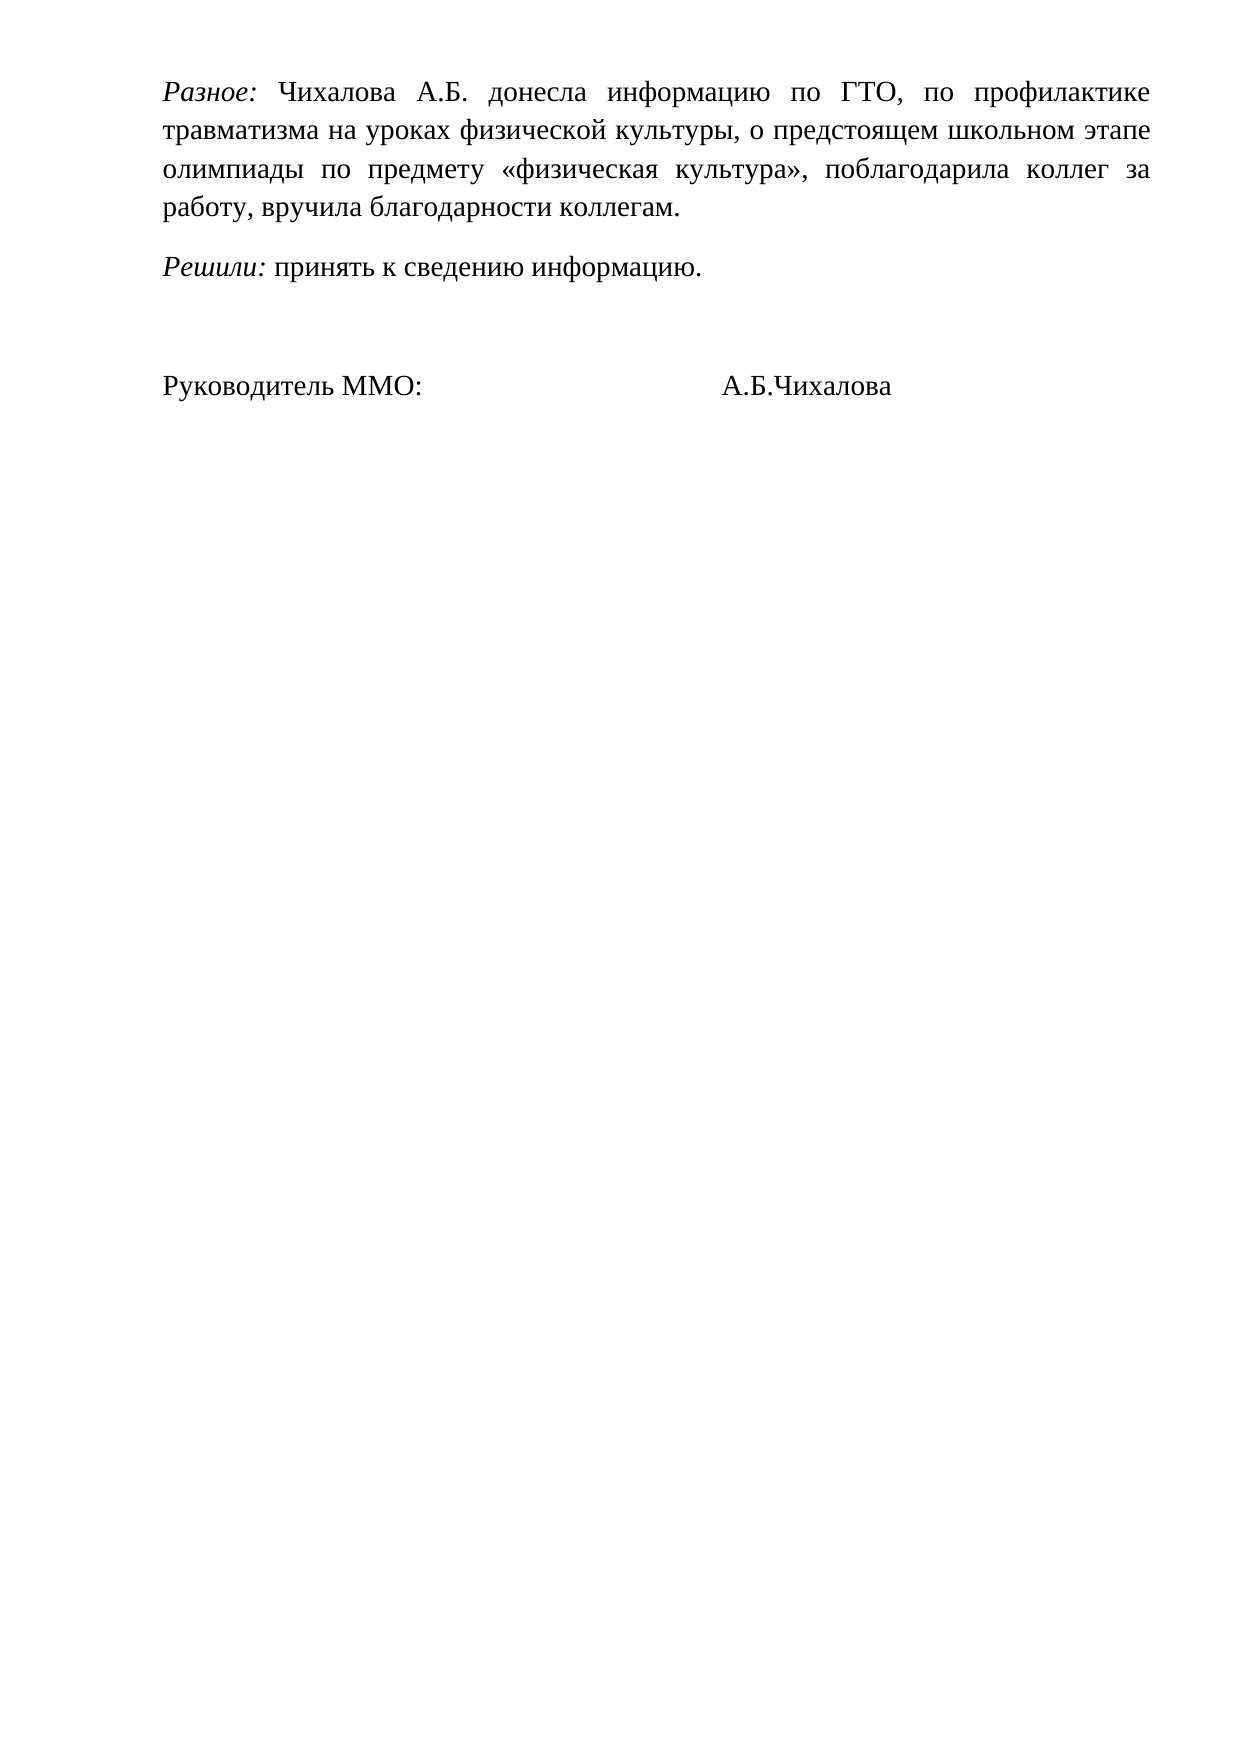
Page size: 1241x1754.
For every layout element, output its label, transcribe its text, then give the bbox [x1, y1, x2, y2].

text Руководитель ММО: А.Б.Чихалова [162, 368, 1152, 401]
text Решили: принять к сведению информацию. [162, 249, 1152, 282]
text Разное: Чихалова А.Б. донесла информацию по ГТО, по профилактике травматизма на уроках физической культуры, о предстоящем школьном этапе олимпиады по предмету «физическая культура», поблагодарила коллег за работу, вручила благодарности коллегам. [162, 74, 1152, 223]
